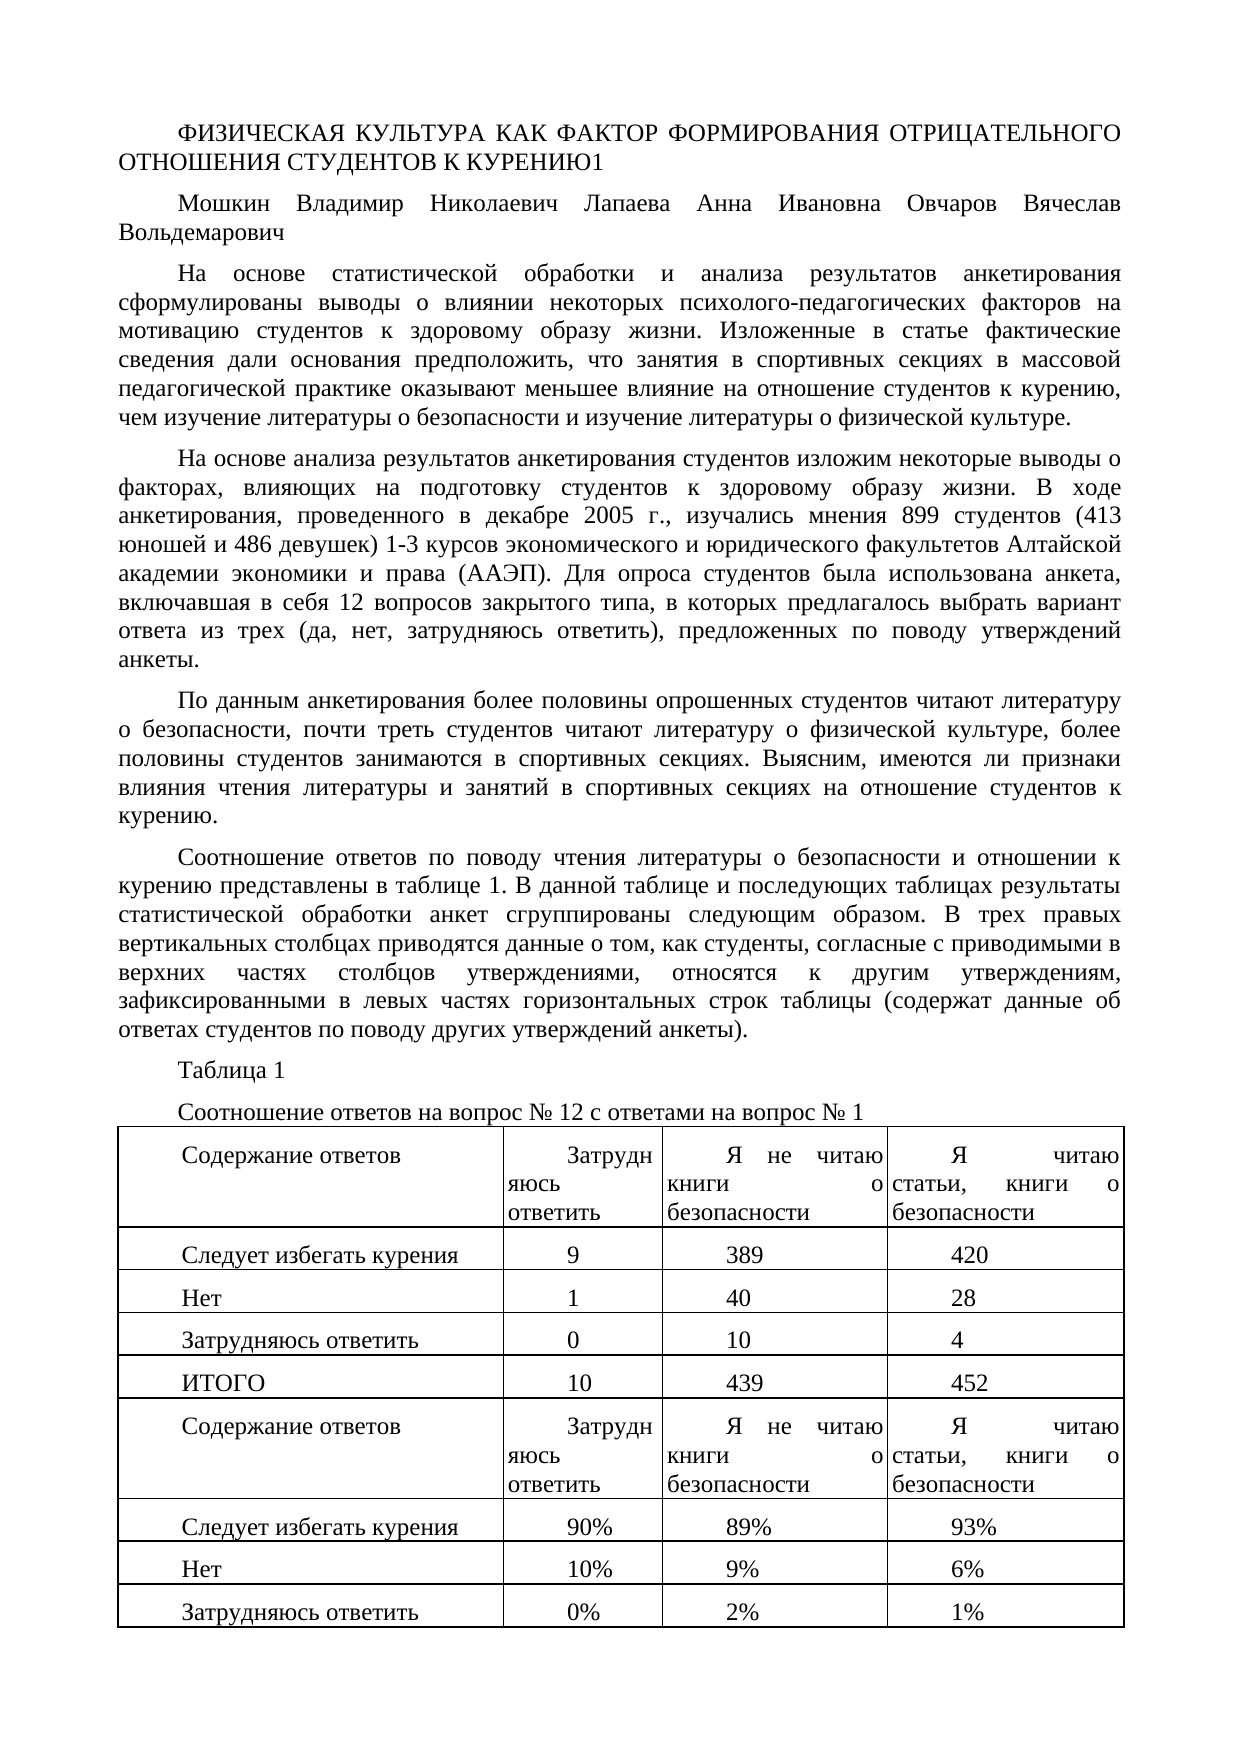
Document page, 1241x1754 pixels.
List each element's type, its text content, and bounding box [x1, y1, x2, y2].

table_cell Затрудняюсь ответить [504, 1399, 662, 1497]
table_cell 439 [663, 1356, 887, 1397]
text По данным анкетирования более половины опрошенных студентов читают литературу о безопасности, почти треть студентов читают литературу о физической культуре, более половины студентов занимаются в спортивных секциях. Выясним, имеются ли признаки влияния чтения литературы и занятий в спортивных секциях на отношение студентов к курению. [118, 686, 1122, 829]
table_cell Следует избегать курения [119, 1499, 503, 1540]
table_cell 2% [663, 1585, 887, 1626]
table_cell 9% [663, 1542, 887, 1583]
table_cell Затрудняюсь ответить [119, 1585, 503, 1626]
table_cell 90% [504, 1499, 662, 1540]
table_cell 1% [888, 1585, 1123, 1626]
table_cell 28 [888, 1270, 1123, 1312]
table_header Затрудняюсь ответить [504, 1127, 662, 1226]
text Таблица 1 [118, 1056, 1122, 1084]
table_cell Содержание ответов [119, 1399, 503, 1497]
table_cell Я читаю статьи, книги о безопасности [888, 1399, 1123, 1497]
text Соотношение ответов на вопрос № 12 с ответами на вопрос № 1 [118, 1097, 1122, 1126]
table_cell 0 [504, 1313, 662, 1354]
table_cell 1 [504, 1270, 662, 1312]
text ФИЗИЧЕСКАЯ КУЛЬТУРА КАК ФАКТОР ФОРМИРОВАНИЯ ОТРИЦАТЕЛЬНОГО ОТНОШЕНИЯ СТУДЕНТОВ К КУРЕНИЮ1 [118, 118, 1122, 176]
table_cell 89% [663, 1499, 887, 1540]
table_cell ИТОГО [119, 1356, 503, 1397]
table_header Я не читаю книги о безопасности [663, 1127, 887, 1226]
table_cell Нет [119, 1542, 503, 1583]
table_cell 10 [663, 1313, 887, 1354]
table_cell Следует избегать курения [119, 1228, 503, 1269]
table_cell Затрудняюсь ответить [119, 1313, 503, 1354]
text Соотношение ответов по поводу чтения литературы о безопасности и отношении к курению представлены в таблице 1. В данной таблице и последующих таблицах результаты статистической обработки анкет сгруппированы следующим образом. В трех правых вертикальных столбцах приводятся данные о том, как студенты, согласные с приводимыми в верхних частях столбцов утверждениями, относятся к другим утверждениям, зафиксированными в левых частях горизонтальных строк таблицы (содержат данные об ответах студентов по поводу других утверждений анкеты). [118, 842, 1122, 1043]
table_cell 0% [504, 1585, 662, 1626]
table_header Я читаю статьи, книги о безопасности [888, 1127, 1123, 1226]
table_cell Нет [119, 1270, 503, 1312]
table_cell 9 [504, 1228, 662, 1269]
table_cell 420 [888, 1228, 1123, 1269]
table_cell 10% [504, 1542, 662, 1583]
table_cell 389 [663, 1228, 887, 1269]
text На основе анализа результатов анкетирования студентов изложим некоторые выводы о факторах, влияющих на подготовку студентов к здоровому образу жизни. В ходе анкетирования, проведенного в декабре ., изучались мнения 899 студентов (413 юношей и 486 девушек) 1-3 курсов экономического и юридического факультетов Алтайской академии экономики и права (ААЭП). Для опроса студентов была использована анкета, включавшая в себя 12 вопросов закрытого типа, в которых предлагалось выбрать вариант ответа из трех (да, нет, затрудняюсь ответить), предложенных по поводу утверждений анкеты. [118, 443, 1122, 673]
table_cell 93% [888, 1499, 1123, 1540]
table_cell 40 [663, 1270, 887, 1312]
table_cell 452 [888, 1356, 1123, 1397]
table_cell Я не читаю книги о безопасности [663, 1399, 887, 1497]
table_cell 6% [888, 1542, 1123, 1583]
table_cell 4 [888, 1313, 1123, 1354]
table_header Содержание ответов [119, 1127, 503, 1226]
text На основе статистической обработки и анализа результатов анкетирования сформулированы выводы о влиянии некоторых психолого-педагогических факторов на мотивацию студентов к здоровому образу жизни. Изложенные в статье фактические сведения дали основания предположить, что занятия в спортивных секциях в массовой педагогической практике оказывают меньшее влияние на отношение студентов к курению, чем изучение литературы о безопасности и изучение литературы о физической культуре. [118, 258, 1122, 431]
table_cell 10 [504, 1356, 662, 1397]
text Мошкин Владимир Николаевич Лапаева Анна Ивановна Овчаров Вячеслав Вольдемарович [118, 188, 1122, 246]
